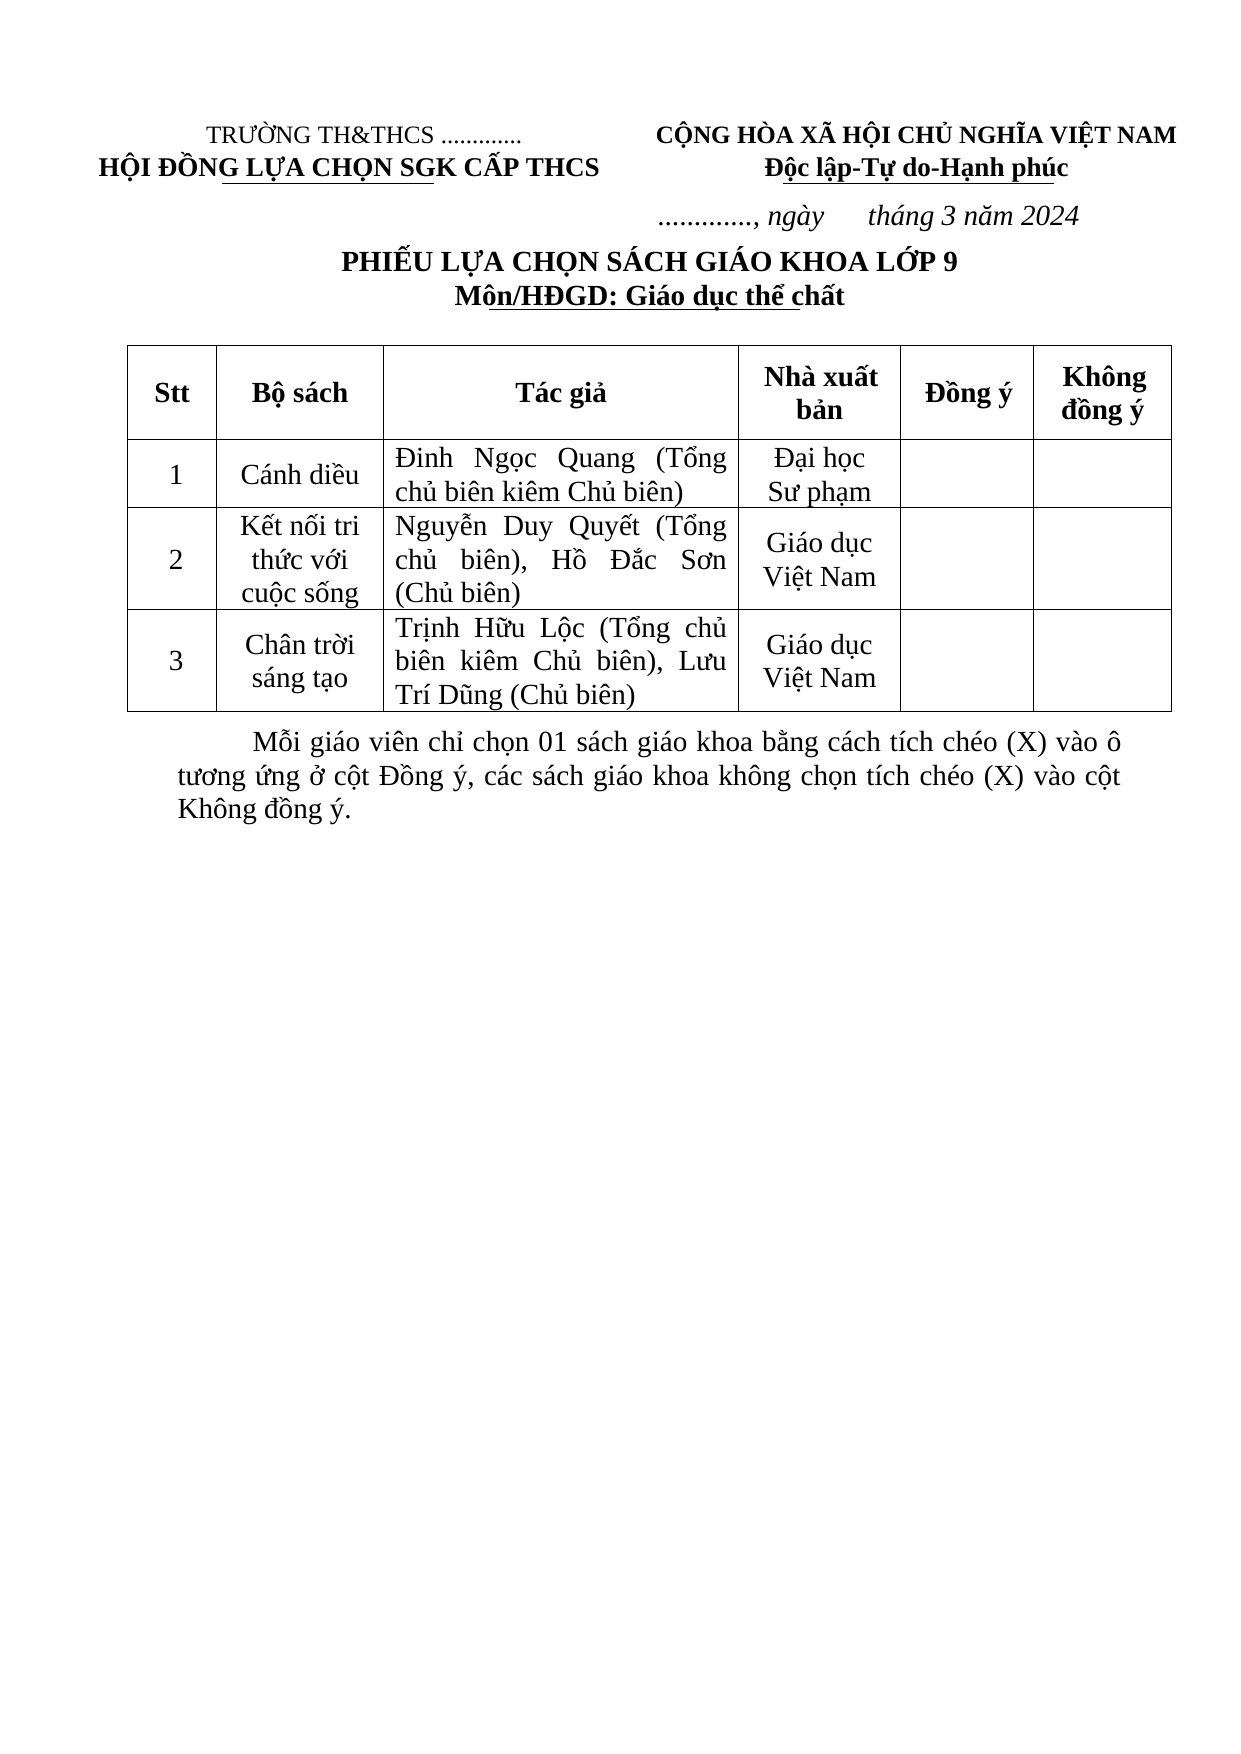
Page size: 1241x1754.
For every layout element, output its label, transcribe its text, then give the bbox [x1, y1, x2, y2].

table_cell [901, 440, 1033, 507]
text Môn/HĐGD: Giáo dục thể chất [177, 278, 1122, 311]
table_cell [901, 508, 1033, 609]
table_cell [1034, 508, 1171, 609]
table_header TRƯỜNG TH&THCS ............. [85, 118, 613, 150]
table_header Stt [128, 346, 216, 439]
table_cell 3 [128, 610, 216, 711]
table_cell Giáo dục Việt Nam [739, 610, 900, 711]
text ............., ngày tháng 3 năm 2024 [177, 198, 1122, 232]
table_cell Độc lập-Tự do-Hạnh phúc [614, 150, 1189, 186]
table_cell Cánh diều [217, 440, 383, 507]
table_cell 1 [128, 440, 216, 507]
table_header CỘNG HÒA XÃ HỘI CHỦ NGHĨA VIỆT NAM [614, 118, 1189, 150]
table_header Tác giả [384, 346, 738, 439]
text Mỗi giáo viên chỉ chọn 01 sách giáo khoa bằng cách tích chéo (X) vào ô tương ứng ở cột Đồng ý, các sách giáo khoa không chọn tích chéo (X) vào cột Không đồng ý. [177, 724, 1122, 825]
table_cell Giáo dục Việt Nam [739, 508, 900, 609]
table_cell HỘI ĐỒNG LỰA CHỌN SGK CẤP THCS [85, 150, 613, 186]
table_cell 2 [128, 508, 216, 609]
table_cell [1034, 610, 1171, 711]
table_cell Trịnh Hữu Lộc (Tổng chủ biên kiêm Chủ biên), Lưu Trí Dũng (Chủ biên) [384, 610, 738, 711]
table_cell Nguyễn Duy Quyết (Tổng chủ biên), Hồ Đắc Sơn (Chủ biên) [384, 508, 738, 609]
text PHIẾU LỰA CHỌN SÁCH GIÁO KHOA LỚP 9 [177, 244, 1122, 278]
table_cell Đại học Sư phạm [739, 440, 900, 507]
table_header Đồng ý [901, 346, 1033, 439]
table_cell Kết nối tri thức với cuộc sống [217, 508, 383, 609]
table_header Không đồng ý [1034, 346, 1171, 439]
table_cell [901, 610, 1033, 711]
table_header Nhà xuất bản [739, 346, 900, 439]
table_cell [1034, 440, 1171, 507]
table_header Bộ sách [217, 346, 383, 439]
table_cell Đinh Ngọc Quang (Tổng chủ biên kiêm Chủ biên) [384, 440, 738, 507]
table_cell Chân trời sáng tạo [217, 610, 383, 711]
